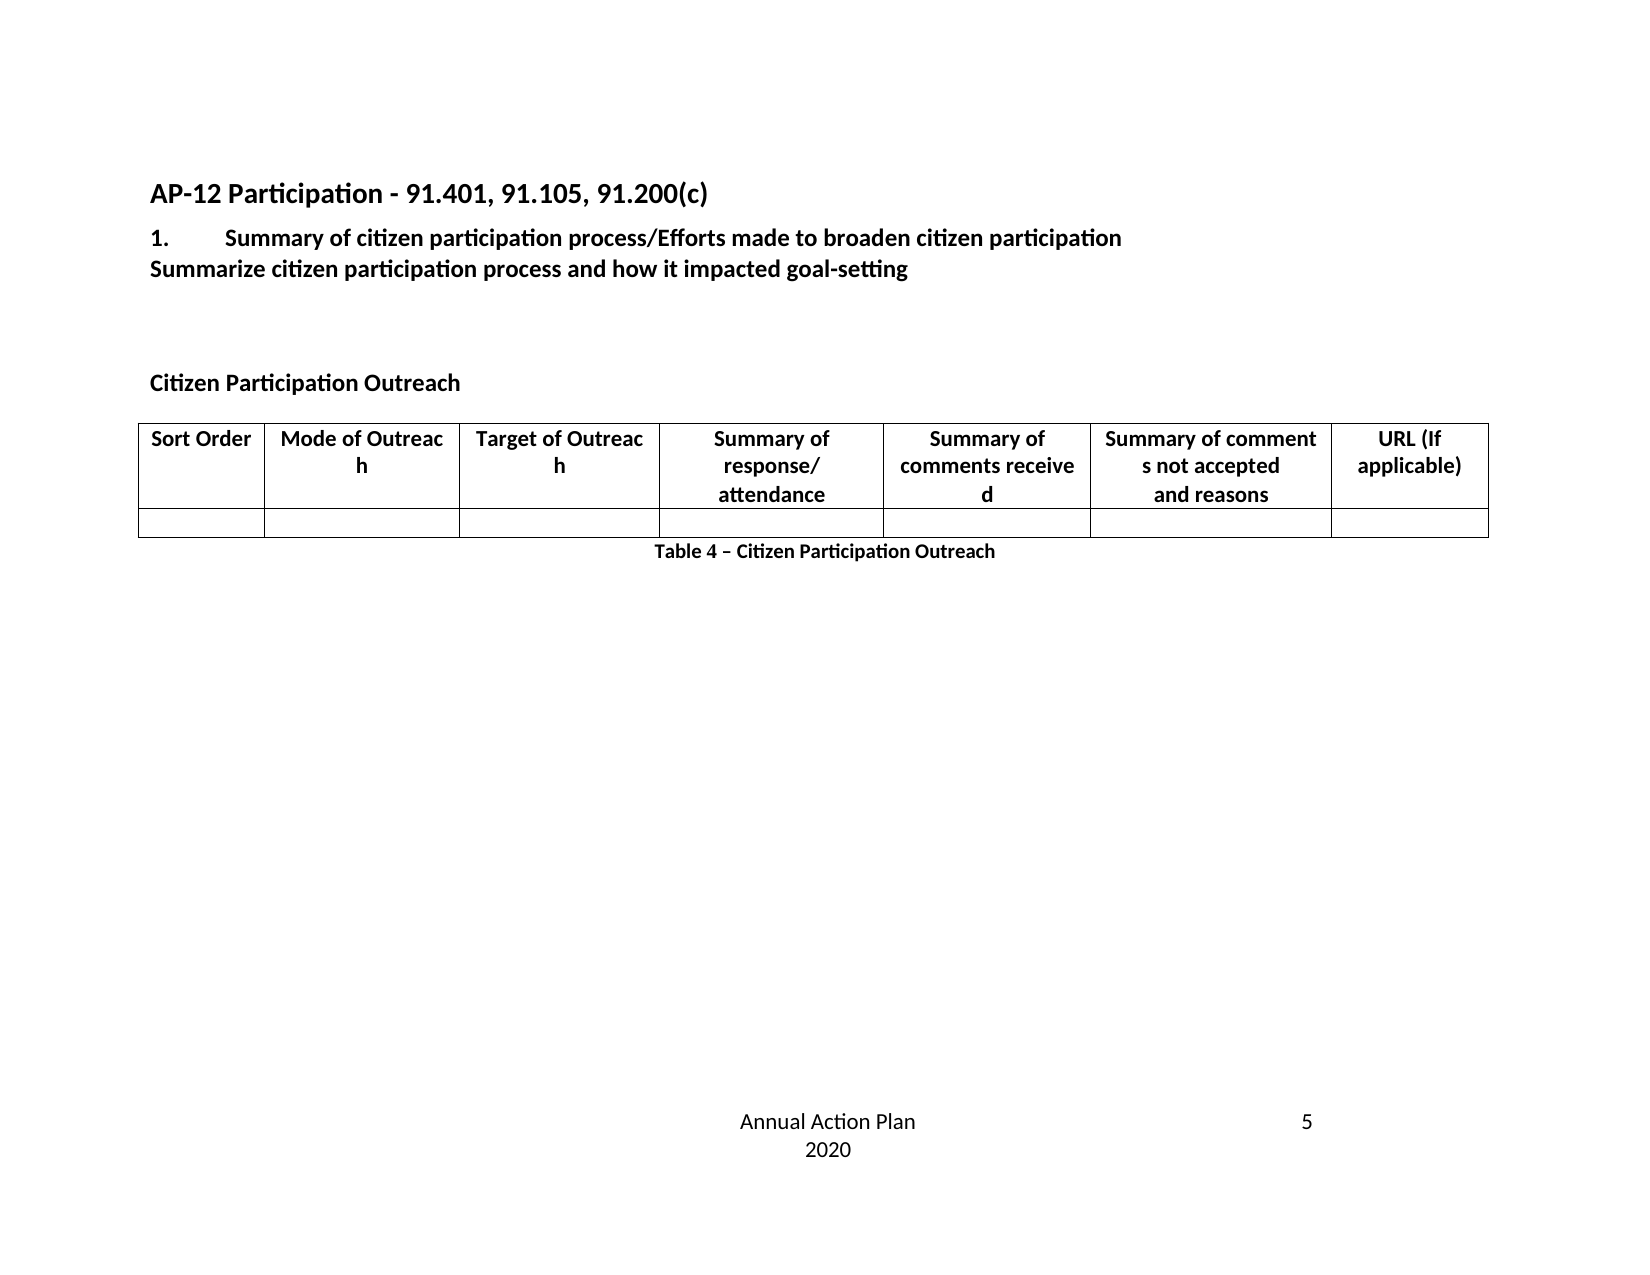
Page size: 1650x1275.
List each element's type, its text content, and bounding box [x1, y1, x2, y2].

text Table 4 – Citizen Participation Outreach [150, 538, 1500, 563]
table_cell [460, 509, 659, 537]
subtitle AP-12 Participation - 91.401, 91.105, 91.200(c) [150, 175, 1500, 211]
table_header URL (If applicable) [1332, 424, 1488, 508]
text 1. Summary of citizen participation process/Efforts made to broaden citizen participation [150, 222, 1500, 253]
table_header Mode of Outreach [265, 424, 459, 508]
table_cell [884, 509, 1090, 537]
table_cell [1332, 509, 1488, 537]
table_header Target of Outreach [460, 424, 659, 508]
table_header Summary of response/attendance [660, 424, 883, 508]
table_cell [139, 509, 264, 537]
table_cell [1091, 509, 1331, 537]
table_header Summary of comments received [884, 424, 1090, 508]
text Citizen Participation Outreach [150, 367, 1500, 397]
text Summarize citizen participation process and how it impacted goal-setting [150, 253, 1500, 283]
table_header Sort Order [139, 424, 264, 508]
table_header Summary of comments not accepted and reasons [1091, 424, 1331, 508]
table_cell [660, 509, 883, 537]
table_cell [265, 509, 459, 537]
